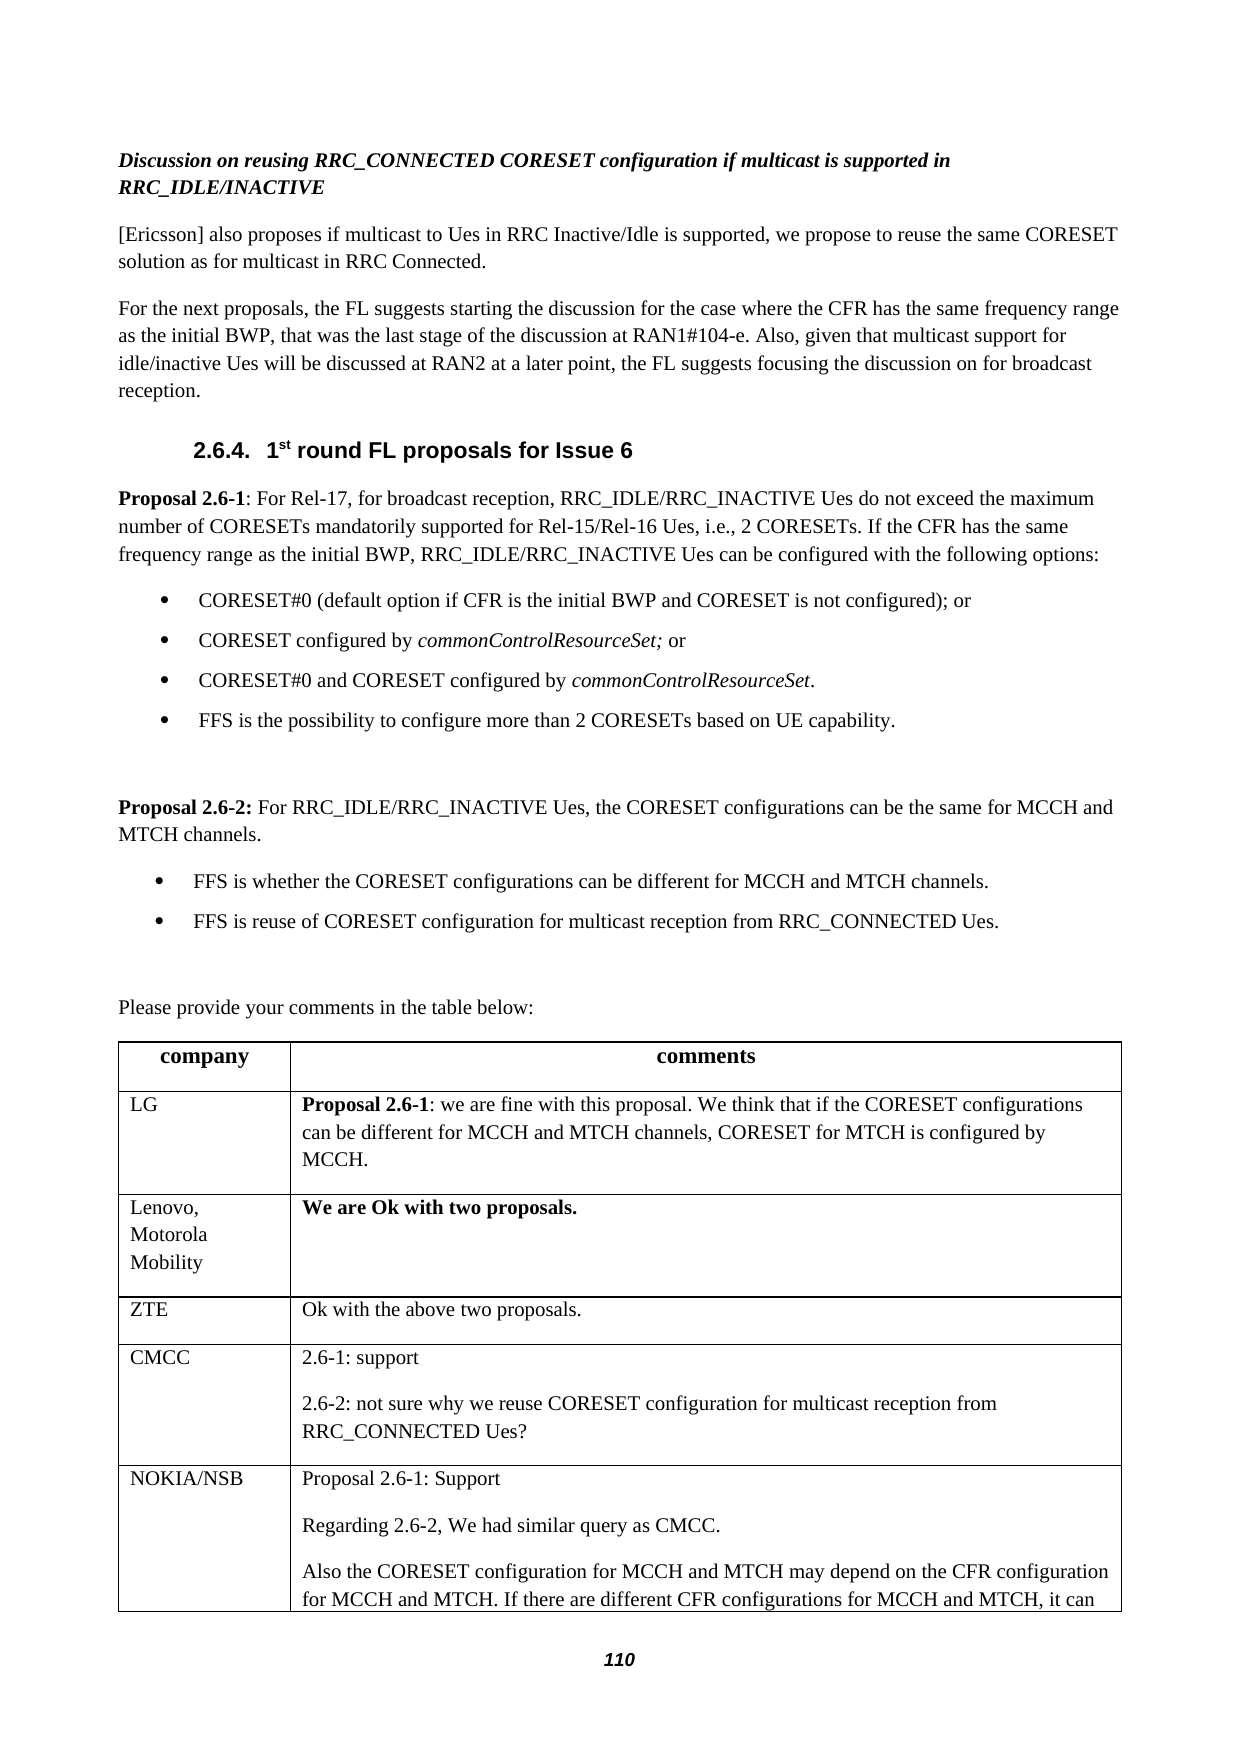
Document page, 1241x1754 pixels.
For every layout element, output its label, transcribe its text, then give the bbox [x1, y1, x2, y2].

table_cell Proposal 2.6-1: we are fine with this proposal. We think that if the CORESET configurations can be different for MCCH and MTCH channels, CORESET for MTCH is configured by MCCH. [291, 1092, 1121, 1194]
table_cell NOKIA/NSB [119, 1466, 290, 1611]
text Proposal 2.6-1: For Rel-17, for broadcast reception, RRC_IDLE/RRC_INACTIVE Ues do not exceed the maximum number of CORESETs mandatorily supported for Rel-15/Rel-16 Ues, i.e., 2 CORESETs. If the CFR has the same frequency range as the initial BWP, RRC_IDLE/RRC_INACTIVE Ues can be configured with the following options: [118, 486, 1122, 566]
text Proposal 2.6-2: For RRC_IDLE/RRC_INACTIVE Ues, the CORESET configurations can be the same for MCCH and MTCH channels. [118, 794, 1122, 846]
list FFS is reuse of CORESET configuration for multicast reception from RRC_CONNECTED Ues. [156, 909, 1122, 933]
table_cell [291, 1466, 1121, 1611]
list CORESET#0 (default option if CFR is the initial BWP and CORESET is not configured); or [161, 588, 1122, 612]
table_cell 2.6-1: support 2.6-2: not sure why we reuse CORESET configuration for multicast reception from RRC_CONNECTED Ues? [291, 1345, 1121, 1465]
table_header comments [291, 1043, 1121, 1091]
list CORESET configured by commonControlResourceSet; or [161, 628, 1122, 652]
table_cell CMCC [119, 1345, 290, 1465]
table_cell ZTE [119, 1298, 290, 1344]
text Discussion on reusing RRC_CONNECTED CORESET configuration if multicast is supported in RRC_IDLE/INACTIVE [118, 148, 1122, 199]
table_cell We are Ok with two proposals. [291, 1195, 1121, 1296]
text Please provide your comments in the table below: [118, 995, 1122, 1019]
table_cell LG [119, 1092, 290, 1194]
table_header company [119, 1043, 290, 1091]
text For the next proposals, the FL suggests starting the discussion for the case where the CFR has the same frequency range as the initial BWP, that was the last stage of the discussion at RAN1#104-e. Also, given that multicast support for idle/inactive Ues will be discussed at RAN2 at a later point, the FL suggests focusing the discussion on for broadcast reception. [118, 296, 1122, 402]
list FFS is the possibility to configure more than 2 CORESETs based on UE capability. [161, 708, 1122, 732]
table_cell Lenovo, Motorola Mobility [119, 1195, 290, 1296]
list CORESET#0 and CORESET configured by commonControlResourceSet. [161, 668, 1122, 692]
list FFS is whether the CORESET configurations can be different for MCCH and MTCH channels. [156, 868, 1122, 893]
subtitle 1st round FL proposals for Issue 6 [193, 437, 1122, 464]
text [Ericsson] also proposes if multicast to Ues in RRC Inactive/Idle is supported, we propose to reuse the same CORESET solution as for multicast in RRC Connected. [118, 222, 1122, 273]
table_cell Ok with the above two proposals. [291, 1298, 1121, 1344]
